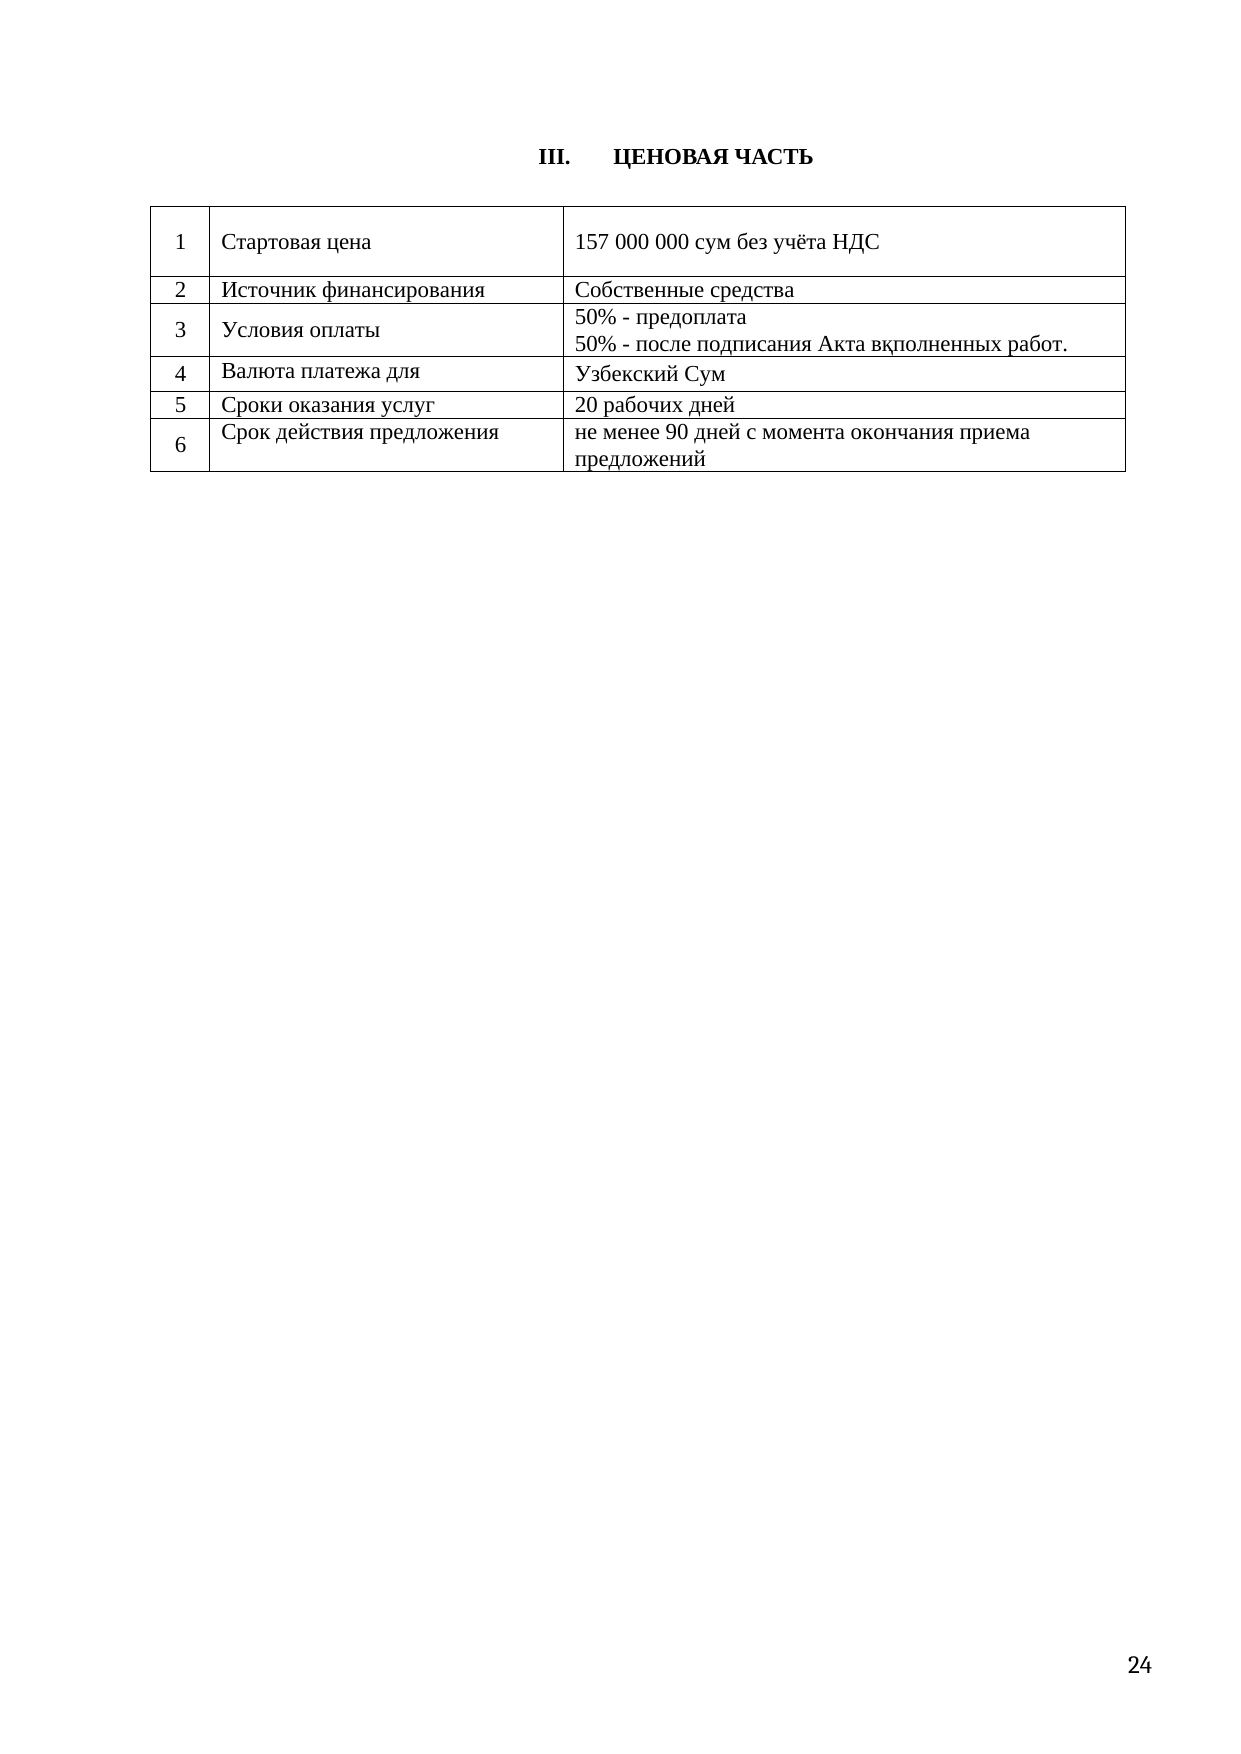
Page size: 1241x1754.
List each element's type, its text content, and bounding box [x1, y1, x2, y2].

table_header 1 [151, 207, 209, 276]
table_cell не менее 90 дней с момента окончания приема предложений [564, 419, 1125, 471]
table_cell 6 [151, 419, 209, 471]
table_cell Валюта платежа для [210, 357, 563, 391]
table_cell 20 рабочих дней [564, 392, 1125, 418]
table_cell 3 [151, 304, 209, 356]
table_cell Собственные средства [564, 277, 1125, 303]
table_cell Сроки оказания услуг [210, 392, 563, 418]
table_cell Срок действия предложения [210, 419, 563, 471]
table_cell 4 [151, 357, 209, 391]
table_cell 50% - предоплата 50% - после подписания Акта вқполненных работ. [564, 304, 1125, 356]
table_header 157 000 000 сум без учёта НДС [564, 207, 1125, 276]
table_cell Источник финансирования [210, 277, 563, 303]
title ЦЕНОВАЯ ЧАСТЬ [200, 143, 1152, 169]
table_cell Узбекский Сум [564, 357, 1125, 391]
table_cell Условия оплаты [210, 304, 563, 356]
table_header Стартовая цена [210, 207, 563, 276]
table_cell 2 [151, 277, 209, 303]
table_cell 5 [151, 392, 209, 418]
